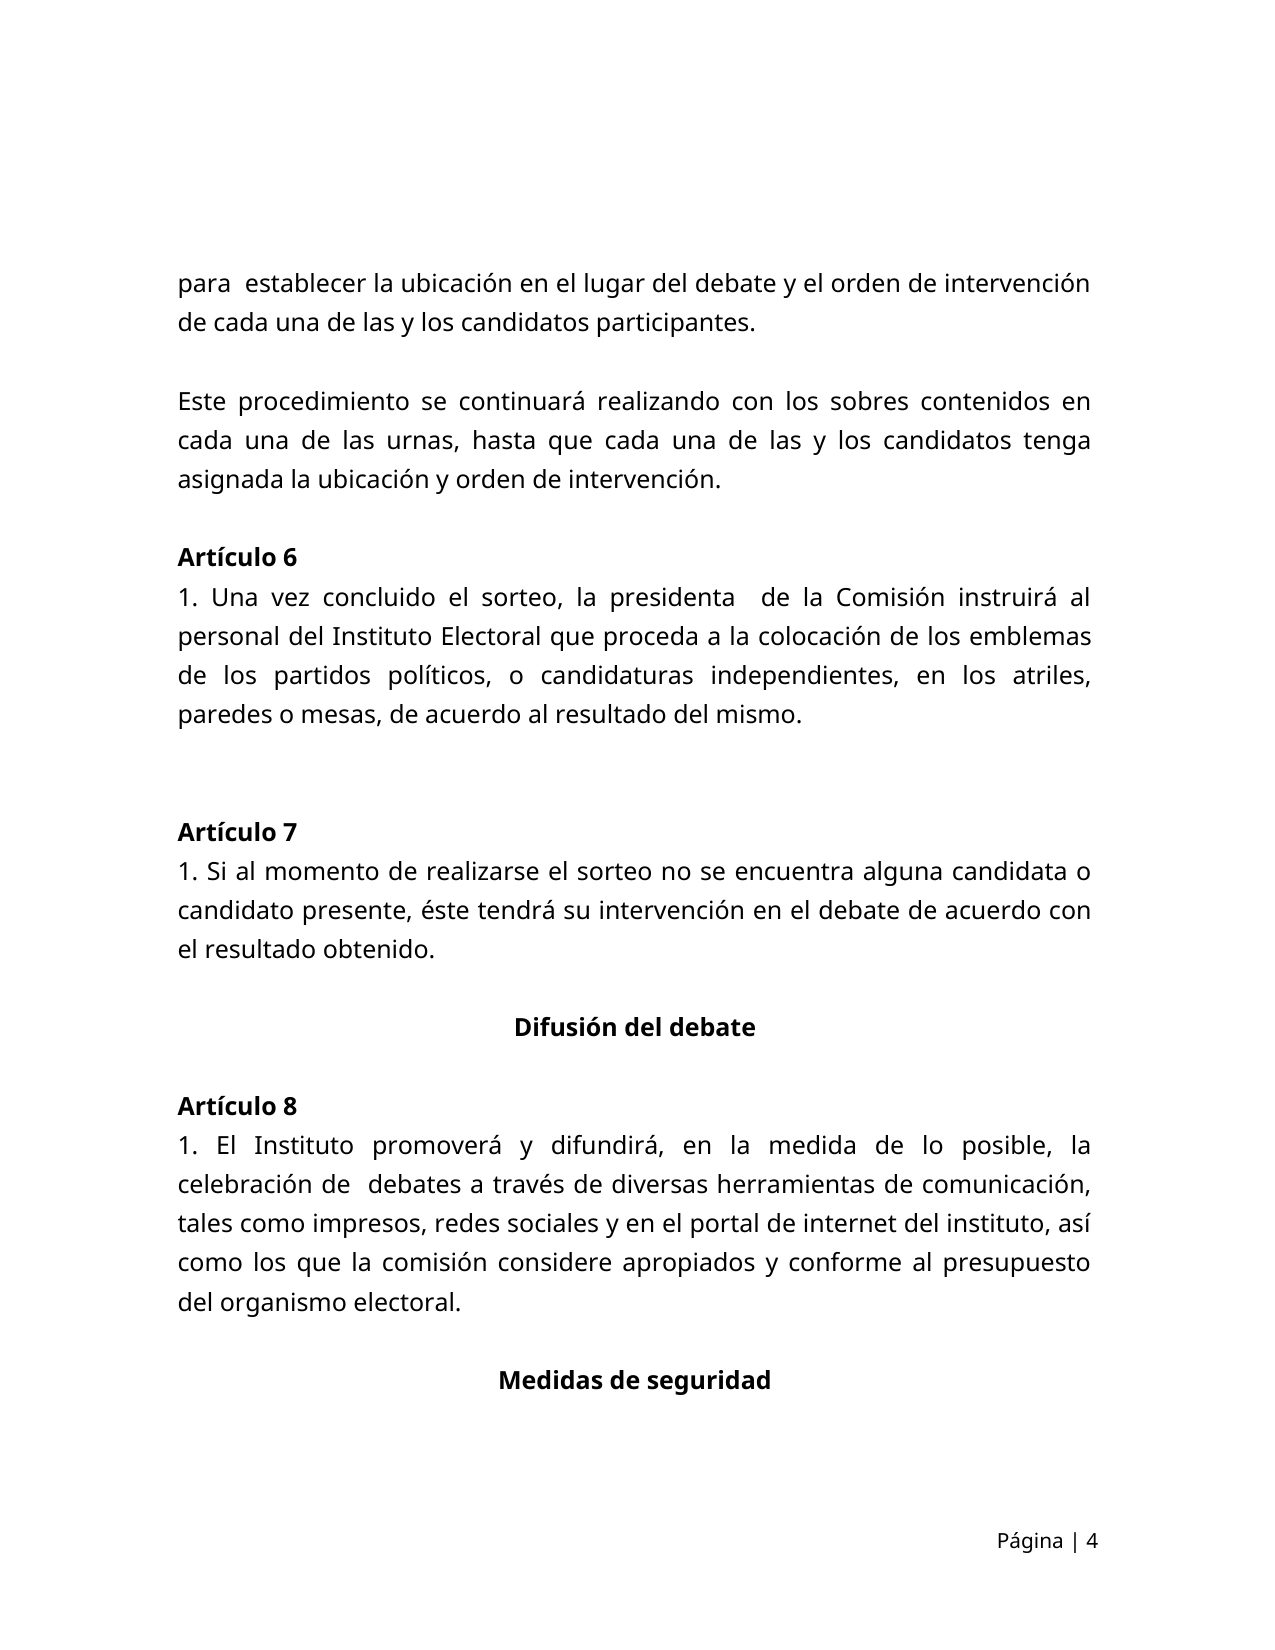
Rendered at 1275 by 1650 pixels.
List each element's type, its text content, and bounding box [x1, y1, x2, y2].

text 1. Una vez concluido el sorteo, la presidenta de la Comisión instruirá al personal del Instituto Electoral que proceda a la colocación de los emblemas de los partidos políticos, o candidaturas independientes, en los atriles, paredes o mesas, de acuerdo al resultado del mismo. [177, 579, 1092, 731]
text Artículo 7 [177, 814, 1092, 848]
text Artículo 8 [177, 1088, 1092, 1122]
text Difusión del debate [177, 1010, 1092, 1044]
text 1. El Instituto promoverá y difundirá, en la medida de lo posible, la celebración de debates a través de diversas herramientas de comunicación, tales como impresos, redes sociales y en el portal de internet del instituto, así como los que la comisión considere apropiados y conforme al presupuesto del organismo electoral. [177, 1127, 1092, 1318]
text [177, 266, 1092, 339]
text Medidas de seguridad [177, 1362, 1092, 1397]
text Este procedimiento se continuará realizando con los sobres contenidos en cada una de las urnas, hasta que cada una de las y los candidatos tenga asignada la ubicación y orden de intervención. [177, 383, 1092, 496]
text 1. Si al momento de realizarse el sorteo no se encuentra alguna candidata o candidato presente, éste tendrá su intervención en el debate de acuerdo con el resultado obtenido. [177, 853, 1092, 966]
text Artículo 6 [177, 540, 1092, 574]
